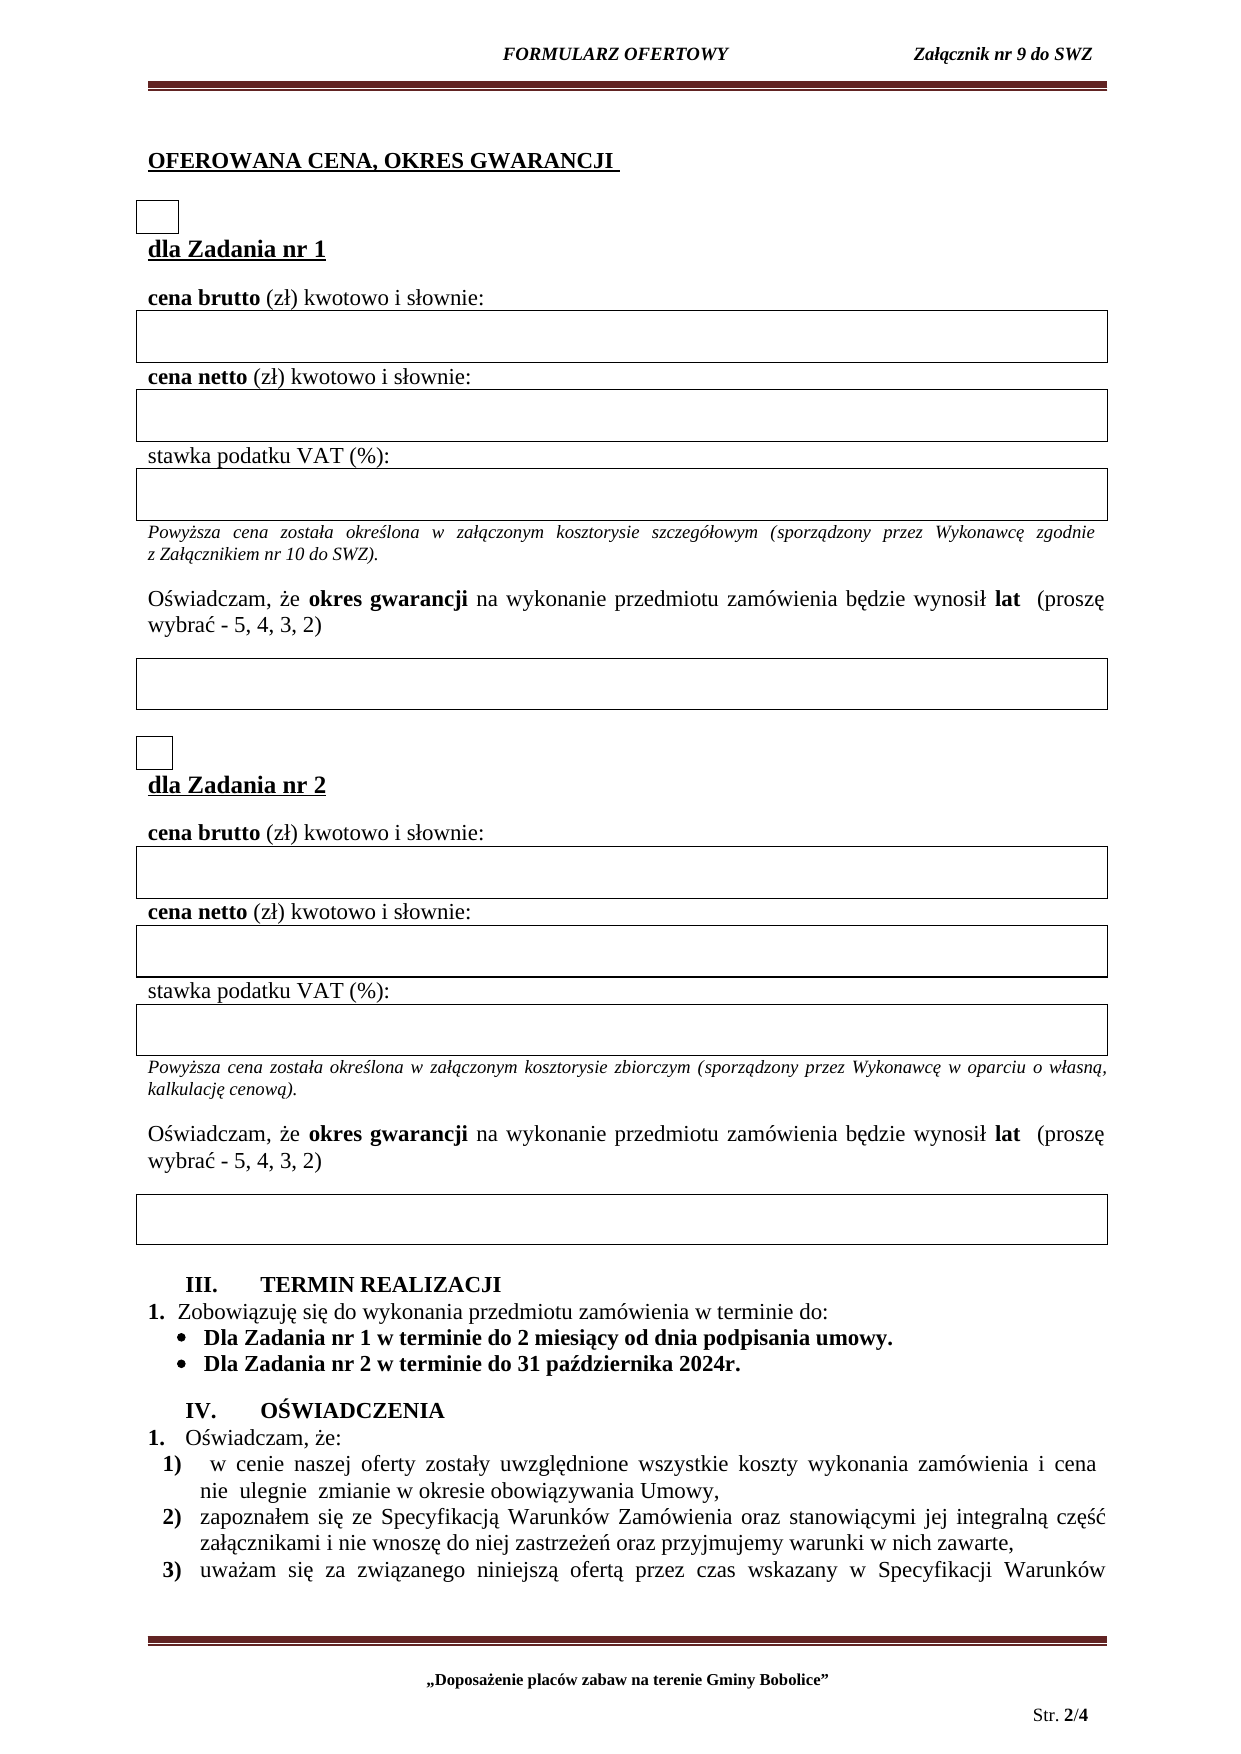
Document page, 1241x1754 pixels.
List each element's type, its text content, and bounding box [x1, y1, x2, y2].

list w cenie naszej oferty zostały uwzględnione wszystkie koszty wykonania zamówienia i cena nie ulegnie zmianie w okresie obowiązywania Umowy, [162, 1450, 1107, 1503]
text Oświadczam, że okres gwarancji na wykonanie przedmiotu zamówienia będzie wynosił lat (proszę wybrać - 5, 4, 3, 2) [148, 1120, 1104, 1173]
text cena netto (zł) kwotowo i słownie: [148, 899, 1107, 925]
table_header [137, 311, 1107, 362]
text Dla Zadania nr 2 w terminie do 31 października 2024r. [177, 1350, 1107, 1377]
table_header [137, 201, 178, 233]
list Dla Zadania nr 1 w terminie do 2 miesiący od dnia podpisania umowy. [177, 1324, 1107, 1350]
text Powyższa cena została określona w załączonym kosztorysie szczegółowym (sporządzony przez Wykonawcę zgodnie z Załącznikiem nr 10 do SWZ). [148, 521, 1107, 564]
text dla Zadania nr 2 [148, 770, 1107, 799]
text OFEROWANA CENA, OKRES GWARANCJI [148, 148, 1107, 174]
list OŚWIADCZENIA [185, 1398, 1107, 1424]
text stawka podatku VAT (%): [148, 978, 1107, 1004]
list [162, 1556, 1107, 1582]
table_header [137, 926, 1107, 976]
text Powyższa cena została określona w załączonym kosztorysie zbiorczym (sporządzony przez Wykonawcę w oparciu o własną, kalkulację cenową). [148, 1056, 1107, 1099]
text dla Zadania nr 1 [148, 234, 1107, 263]
table_header [137, 1195, 1107, 1244]
text cena brutto (zł) kwotowo i słownie: [148, 819, 1107, 846]
text Oświadczam, że okres gwarancji na wykonanie przedmiotu zamówienia będzie wynosił lat (proszę wybrać - 5, 4, 3, 2) [148, 585, 1104, 637]
text stawka podatku VAT (%): [148, 442, 1107, 468]
list Oświadczam, że: [148, 1424, 1107, 1450]
text cena brutto (zł) kwotowo i słownie: [148, 284, 1107, 310]
table_header [137, 847, 1107, 897]
list Zobowiązuję się do wykonania przedmiotu zamówienia w terminie do: [148, 1298, 1107, 1324]
list TERMIN REALIZACJI [185, 1271, 1107, 1298]
table_header [137, 737, 172, 769]
table_header [137, 469, 1107, 520]
text cena netto (zł) kwotowo i słownie: [148, 363, 1107, 389]
table_header [137, 390, 1107, 441]
list zapoznałem się ze Specyfikacją Warunków Zamówienia oraz stanowiącymi jej integralną część załącznikami i nie wnoszę do niej zastrzeżeń oraz przyjmujemy warunki w nich zawarte, [162, 1503, 1107, 1556]
table_header [137, 1005, 1107, 1055]
table_header [137, 659, 1107, 708]
